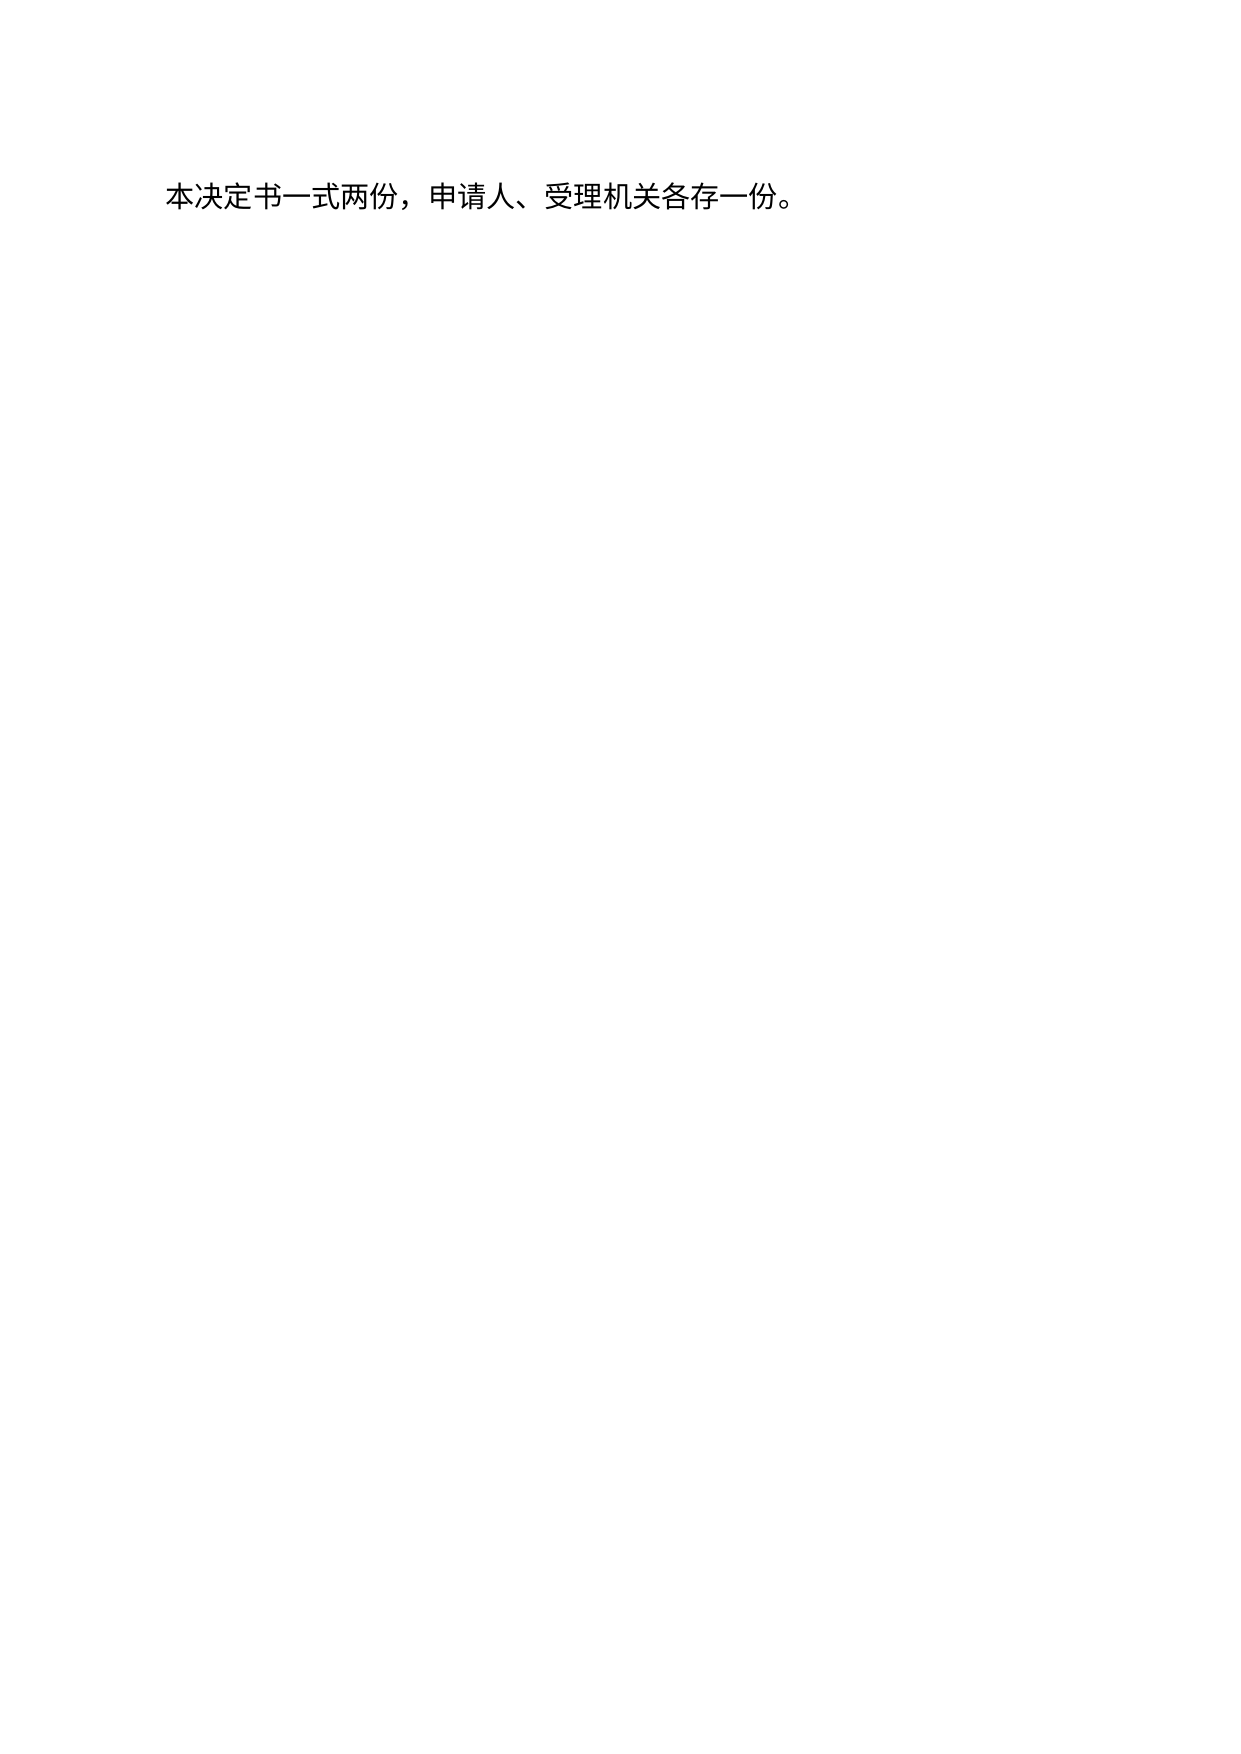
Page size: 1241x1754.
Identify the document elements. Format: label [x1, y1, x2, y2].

text [165, 162, 1087, 227]
